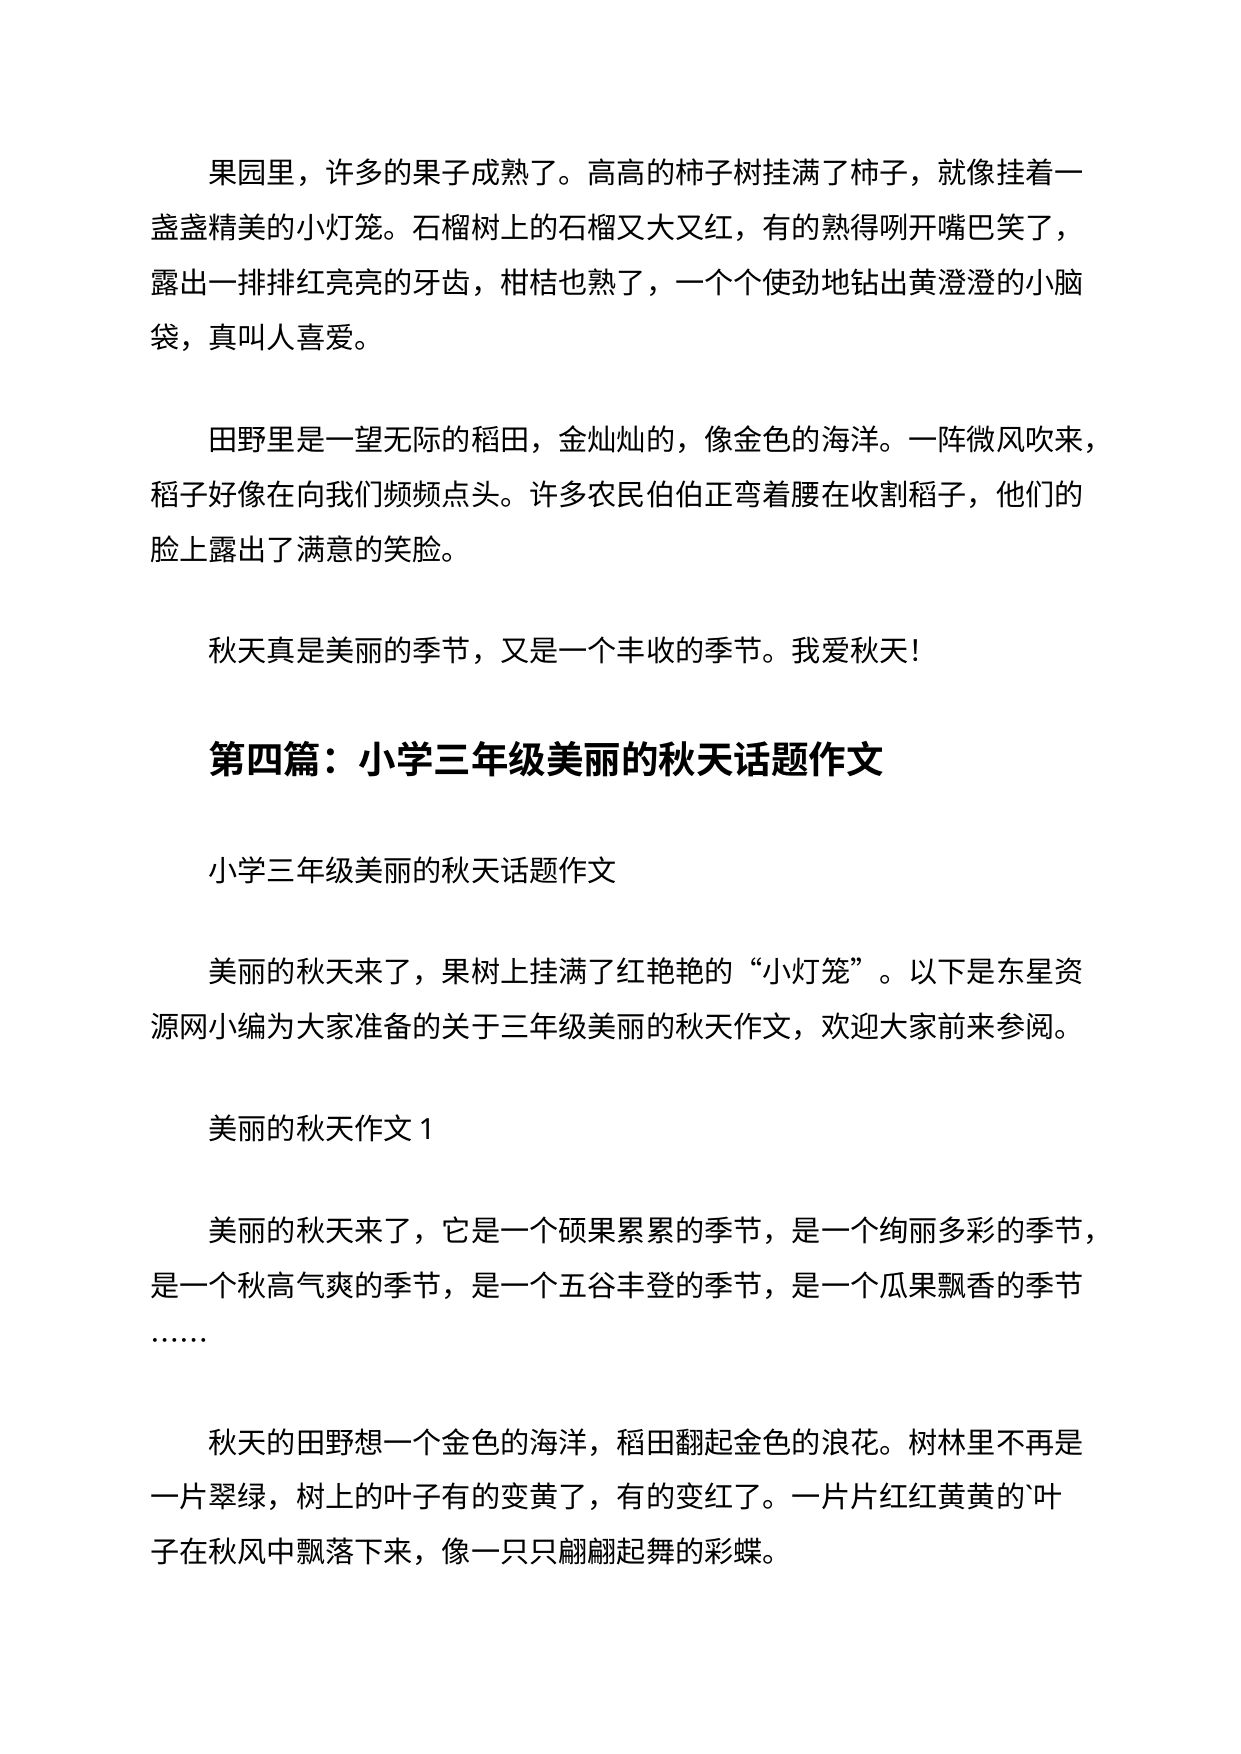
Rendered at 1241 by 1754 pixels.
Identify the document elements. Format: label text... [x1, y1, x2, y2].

text 田野里是一望无际的稻田，金灿灿的，像金色的海洋。一阵微风吹来，稻子好像在向我们频频点头。许多农民伯伯正弯着腰在收割稻子，他们的脸上露出了满意的笑脸。 [150, 416, 1090, 568]
text 第四篇：小学三年级美丽的秋天话题作文 [150, 730, 1090, 784]
text 美丽的秋天来了，它是一个硕果累累的季节，是一个绚丽多彩的季节，是一个秋高气爽的季节，是一个五谷丰登的季节，是一个瓜果飘香的季节…… [150, 1208, 1090, 1360]
text 小学三年级美丽的秋天话题作文 [150, 847, 1090, 889]
text 秋天的田野想一个金色的海洋，稻田翻起金色的浪花。树林里不再是一片翠绿，树上的叶子有的变黄了，有的变红了。一片片红红黄黄的`叶子在秋风中飘落下来，像一只只翩翩起舞的彩蝶。 [150, 1419, 1090, 1571]
text 果园里，许多的果子成熟了。高高的柿子树挂满了柿子，就像挂着一盏盏精美的小灯笼。石榴树上的石榴又大又红，有的熟得咧开嘴巴笑了，露出一排排红亮亮的牙齿，柑桔也熟了，一个个使劲地钻出黄澄澄的小脑袋，真叫人喜爱。 [150, 150, 1090, 357]
text 秋天真是美丽的季节，又是一个丰收的季节。我爱秋天！ [150, 628, 1090, 670]
text 美丽的秋天作文1 [150, 1106, 1090, 1148]
text 美丽的秋天来了，果树上挂满了红艳艳的“小灯笼”。以下是东星资源网小编为大家准备的关于三年级美丽的秋天作文，欢迎大家前来参阅。 [150, 949, 1090, 1046]
